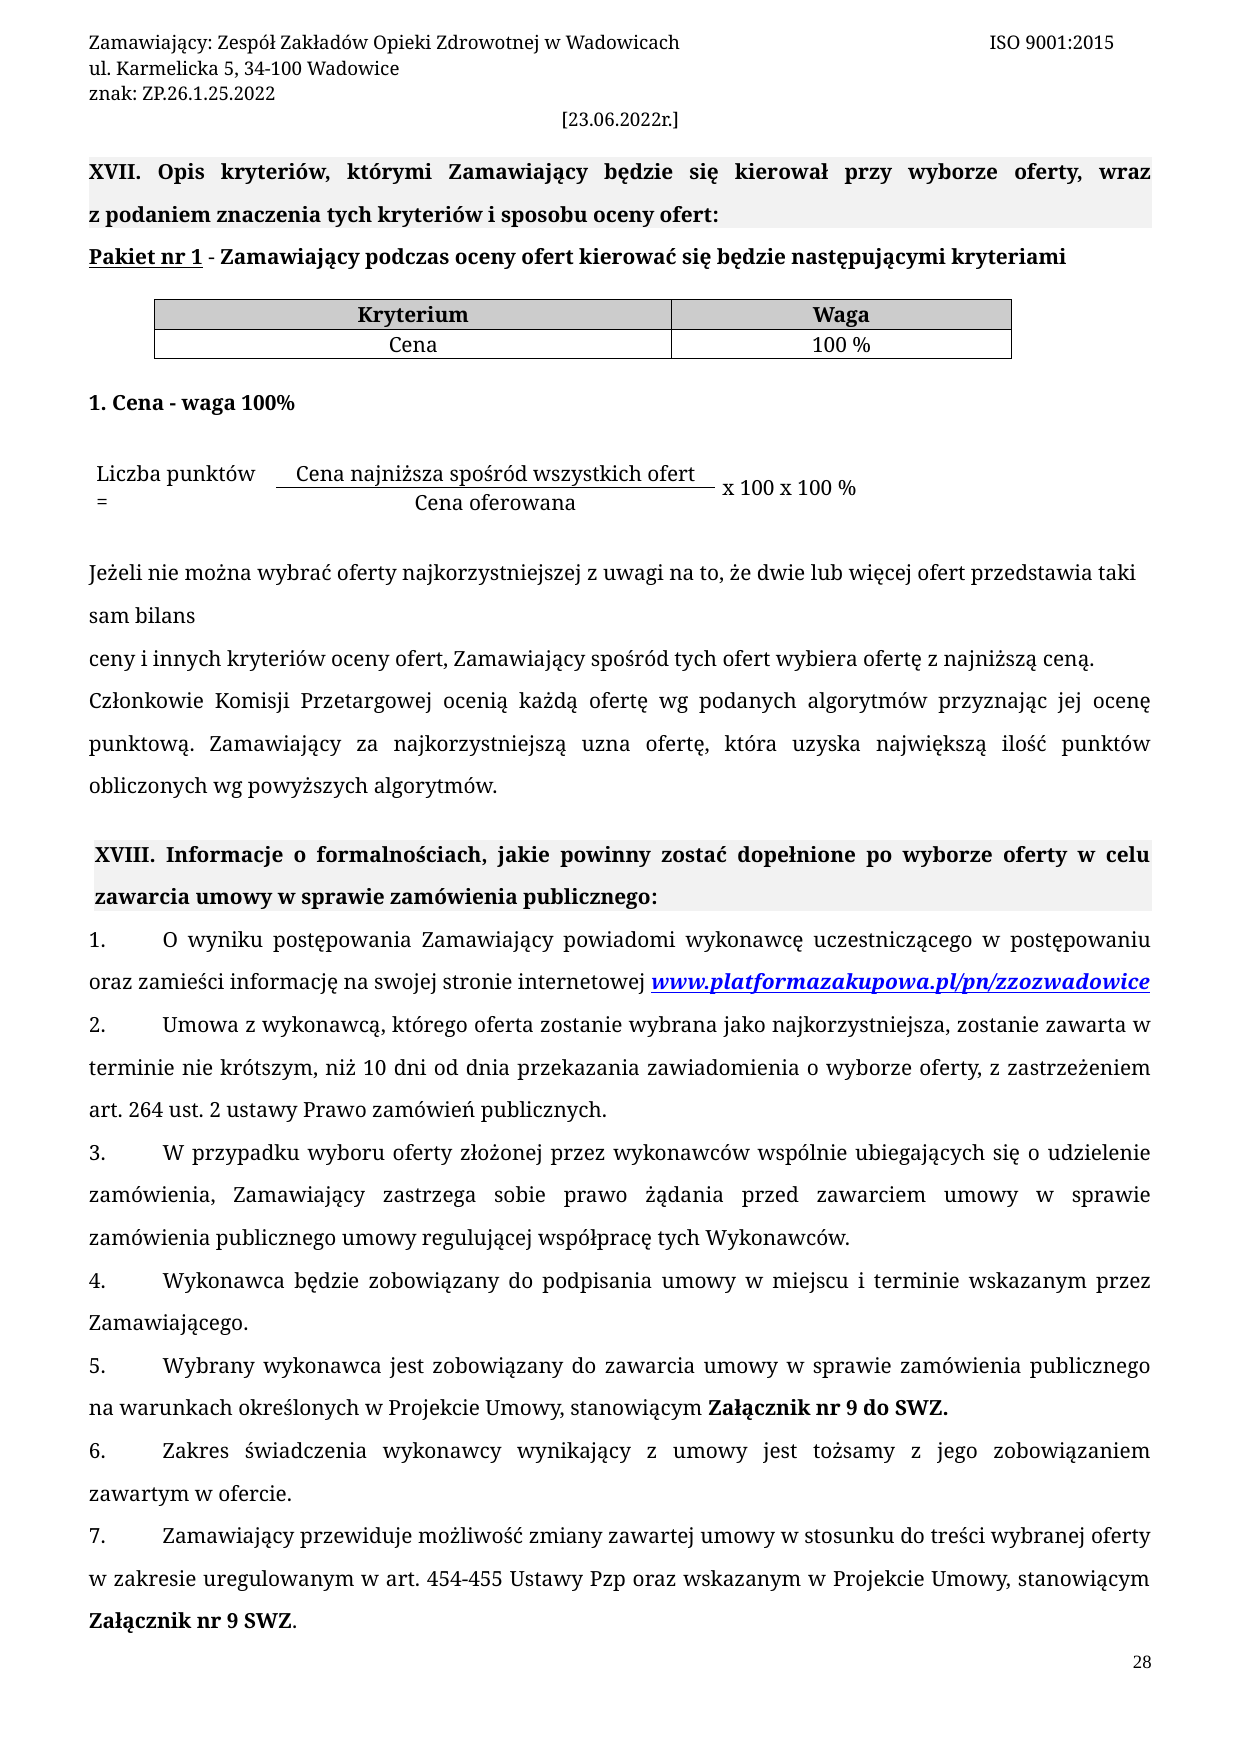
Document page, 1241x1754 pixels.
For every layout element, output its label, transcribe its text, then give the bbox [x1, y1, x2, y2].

text Jeżeli nie można wybrać oferty najkorzystniejszej z uwagi na to, że dwie lub więcej ofert przedstawia taki sam bilans [89, 558, 1152, 629]
text Członkowie Komisji Przetargowej ocenią każdą ofertę wg podanych algorytmów przyznając jej ocenę punktową. Zamawiający za najkorzystniejszą uzna ofertę, która uzyska największą ilość punktów obliczonych wg powyższych algorytmów. [89, 686, 1152, 800]
list O wyniku postępowania Zamawiający powiadomi wykonawcę uczestniczącego w postępowaniu oraz zamieści informację na swojej stronie internetowej www.platformazakupowa.pl/pn/zzozwadowice [89, 925, 1152, 996]
table_cell Cena oferowana [276, 488, 715, 516]
table_header Kryterium [155, 300, 671, 329]
table_header Liczba punktów = [89, 459, 276, 516]
list Umowa z wykonawcą, którego oferta zostanie wybrana jako najkorzystniejsza, zostanie zawarta w terminie nie krótszym, niż 10 dni od dnia przekazania zawiadomienia o wyborze oferty, z zastrzeżeniem art. 264 ust. 2 ustawy Prawo zamówień publicznych. [89, 1010, 1152, 1124]
list Zakres świadczenia wykonawcy wynikający z umowy jest tożsamy z jego zobowiązaniem zawartym w ofercie. [89, 1436, 1152, 1507]
table_header Waga [672, 300, 1011, 329]
list Wykonawca będzie zobowiązany do podpisania umowy w miejscu i terminie wskazanym przez Zamawiającego. [89, 1266, 1152, 1337]
table_header x 100 x 100 % [715, 459, 1120, 516]
text ceny i innych kryteriów oceny ofert, Zamawiający spośród tych ofert wybiera ofertę z najniższą ceną. [89, 644, 1152, 672]
table_cell Cena [155, 330, 671, 358]
table_cell 100 % [672, 330, 1011, 358]
table_header Cena najniższa spośród wszystkich ofert [276, 459, 715, 487]
list Wybrany wykonawca jest zobowiązany do zawarcia umowy w sprawie zamówienia publicznego na warunkach określonych w Projekcie Umowy, stanowiącym Załącznik nr 9 do SWZ. [89, 1351, 1152, 1422]
subtitle XVIII. Informacje o formalnościach, jakie powinny zostać dopełnione po wyborze oferty w celu zawarcia umowy w sprawie zamówienia publicznego: [94, 840, 1152, 911]
text Pakiet nr 1 - Zamawiający podczas oceny ofert kierować się będzie następującymi kryteriami [89, 242, 1152, 271]
list Zamawiający przewiduje możliwość zmiany zawartej umowy w stosunku do treści wybranej oferty w zakresie uregulowanym w art. 454-455 Ustawy Pzp oraz wskazanym w Projekcie Umowy, stanowiącym Załącznik nr 9 SWZ. [89, 1521, 1152, 1635]
subtitle XVII. Opis kryteriów, którymi Zamawiający będzie się kierował przy wyborze oferty, wraz z podaniem znaczenia tych kryteriów i sposobu oceny ofert: [89, 157, 1152, 228]
list W przypadku wyboru oferty złożonej przez wykonawców wspólnie ubiegających się o udzielenie zamówienia, Zamawiający zastrzega sobie prawo żądania przed zawarciem umowy w sprawie zamówienia publicznego umowy regulującej współpracę tych Wykonawców. [89, 1138, 1152, 1252]
list 1. Cena - waga 100% [89, 388, 1152, 416]
